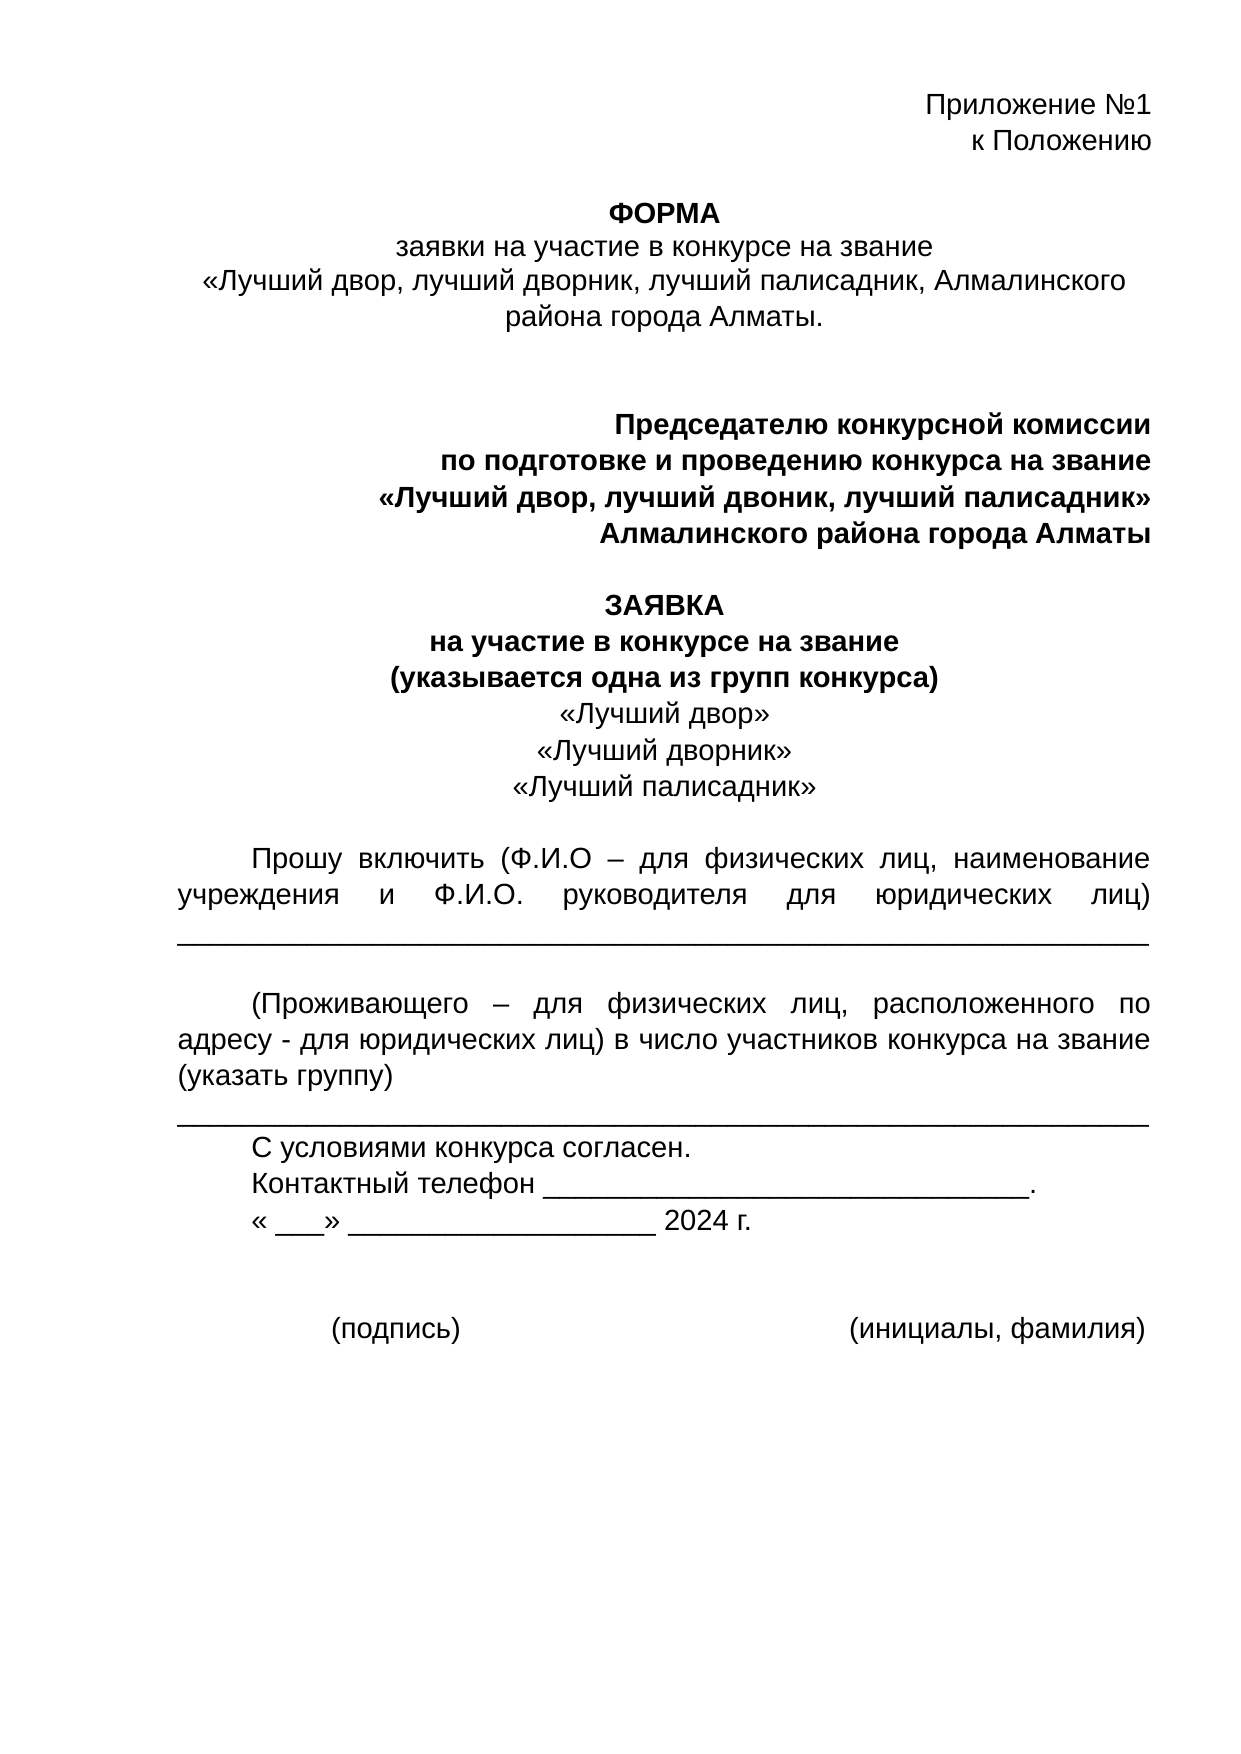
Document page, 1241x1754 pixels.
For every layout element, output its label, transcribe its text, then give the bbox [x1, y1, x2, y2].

text Приложение №1 [177, 87, 1152, 121]
text (указывается одна из групп конкурса) [177, 660, 1152, 694]
text «Лучший двор, лучший дворник, лучший палисадник, Алмалинского района города Алматы. [177, 263, 1152, 332]
text ФОРМА [177, 196, 1152, 229]
text к Положению [177, 123, 1152, 157]
text «Лучший двор, лучший двоник, лучший палисадник» Алмалинского района города Алматы [177, 479, 1152, 549]
text « ___» ___________________ 2024 г. [177, 1202, 1152, 1236]
text Прошу включить (Ф.И.О – для физических лиц, наименование учреждения и Ф.И.О. руководителя для юридических лиц) ____________________________________________________________ [177, 841, 1152, 947]
text «Лучший двор» [177, 696, 1152, 730]
text (подпись) (инициалы, фамилия) [177, 1311, 1152, 1344]
text «Лучший дворник» [177, 733, 1152, 766]
text Председателю конкурсной комиссии [177, 407, 1152, 441]
text на участие в конкурсе на звание [177, 624, 1152, 658]
text по подготовке и проведению конкурса на звание [177, 443, 1152, 477]
text (Проживающего – для физических лиц, расположенного по адресу - для юридических лиц) в число участников конкурса на звание (указать группу) [177, 986, 1152, 1091]
text заявки на участие в конкурсе на звание [177, 229, 1152, 263]
text ЗАЯВКА [177, 588, 1152, 622]
text Контактный телефон ______________________________. [177, 1166, 1152, 1200]
text «Лучший палисадник» [177, 769, 1152, 802]
text С условиями конкурса согласен. [177, 1130, 1152, 1164]
text ____________________________________________________________ [177, 1094, 1152, 1128]
